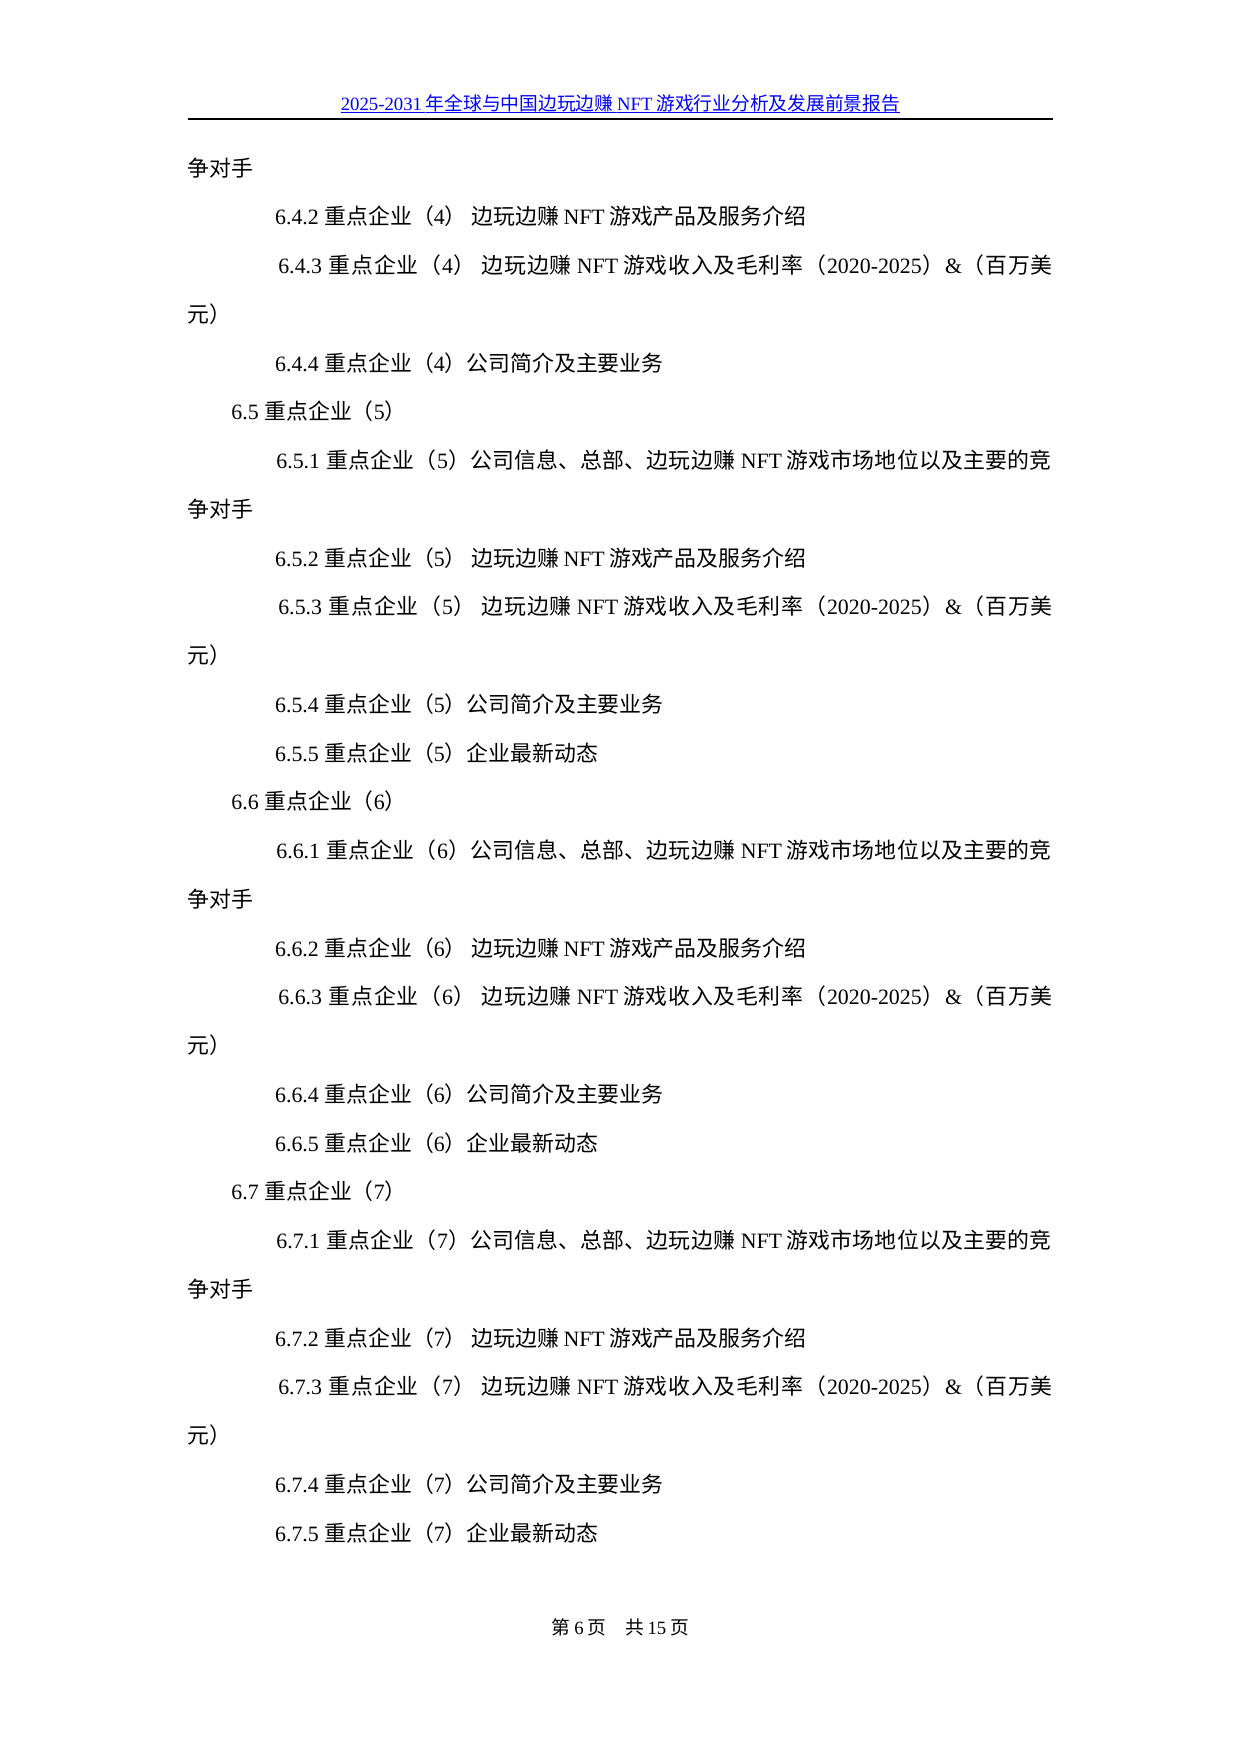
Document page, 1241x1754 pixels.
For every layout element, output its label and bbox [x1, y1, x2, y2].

text [187, 150, 1053, 1548]
